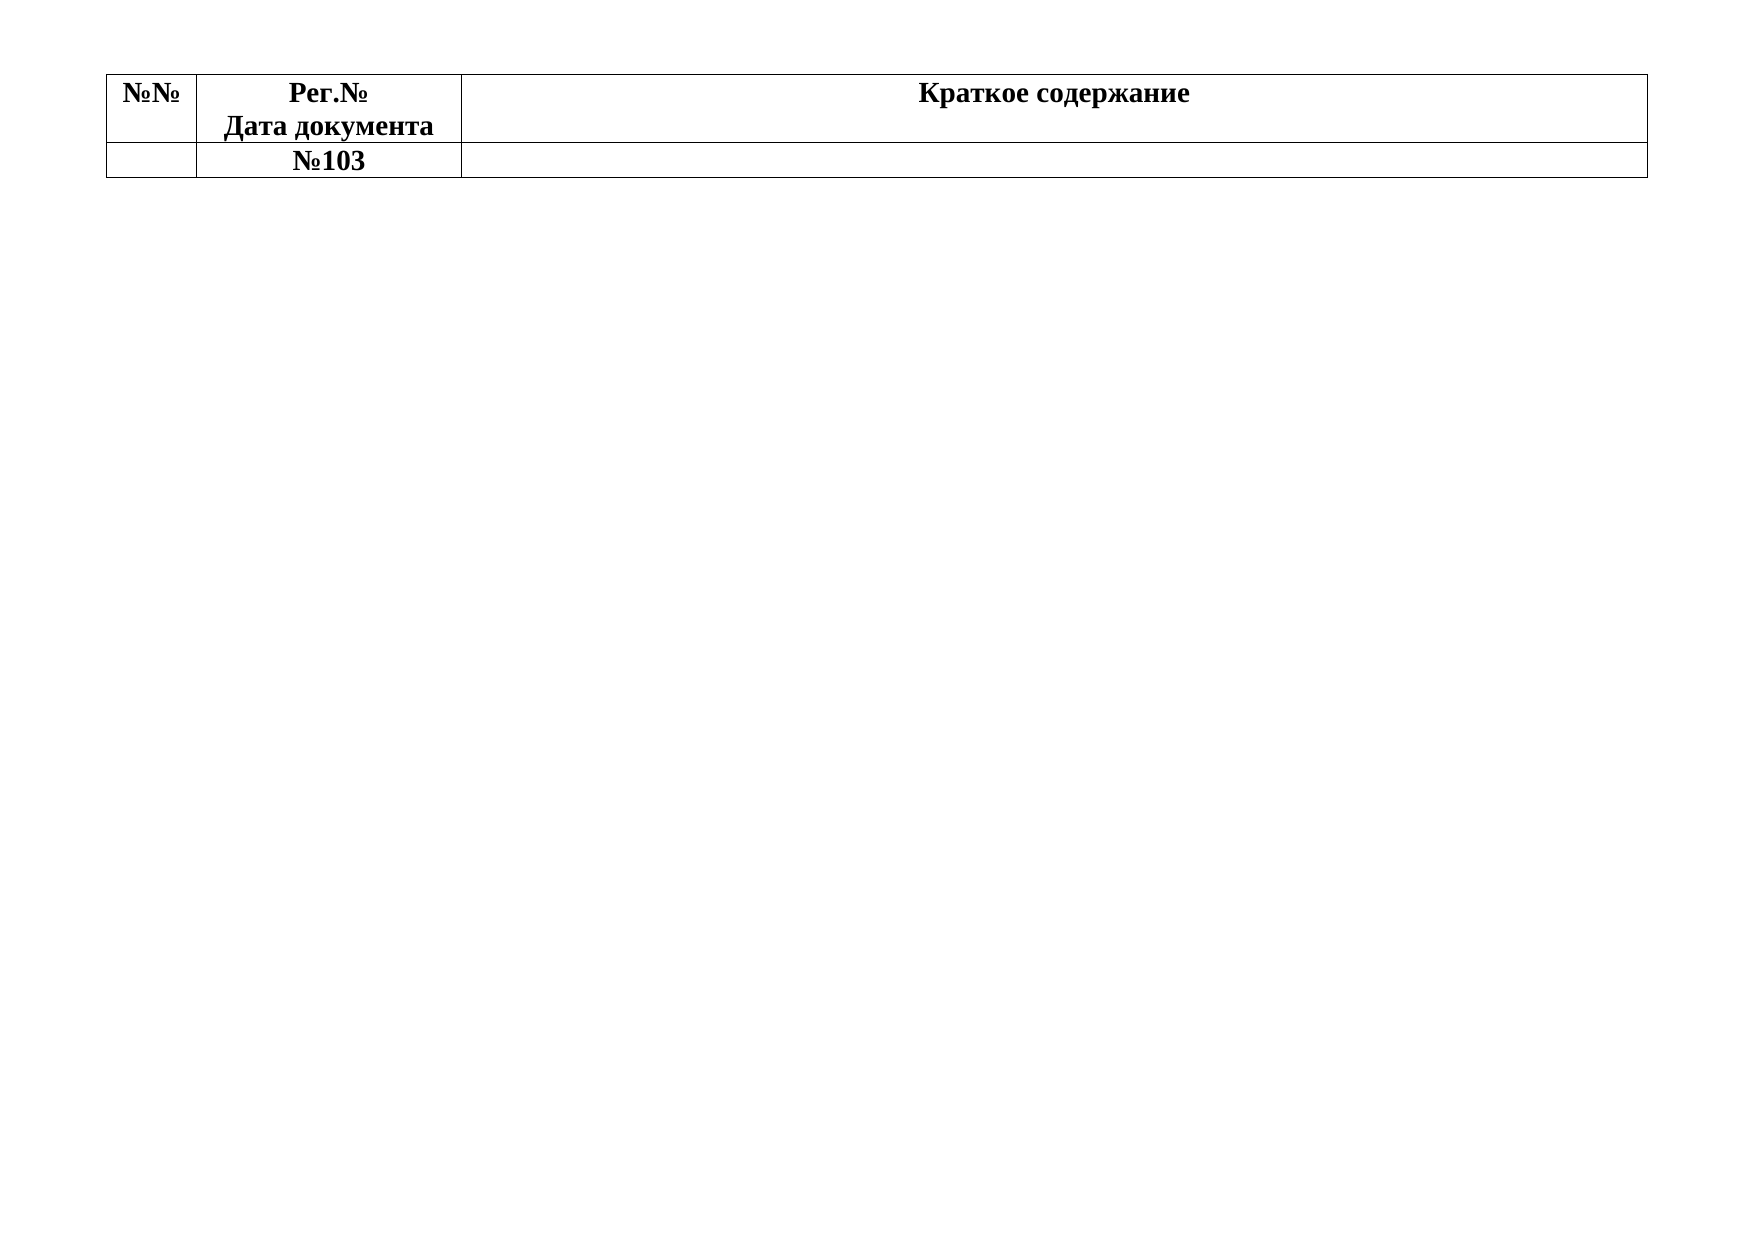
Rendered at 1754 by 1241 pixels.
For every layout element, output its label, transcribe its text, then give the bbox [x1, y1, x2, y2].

table_header Краткое содержание [462, 75, 1647, 142]
table_cell [107, 143, 196, 177]
table_cell [462, 143, 1647, 177]
table_header №№ [107, 75, 196, 142]
table_cell №103 [197, 143, 461, 177]
table_header Рег.№ Дата документа [197, 75, 461, 142]
